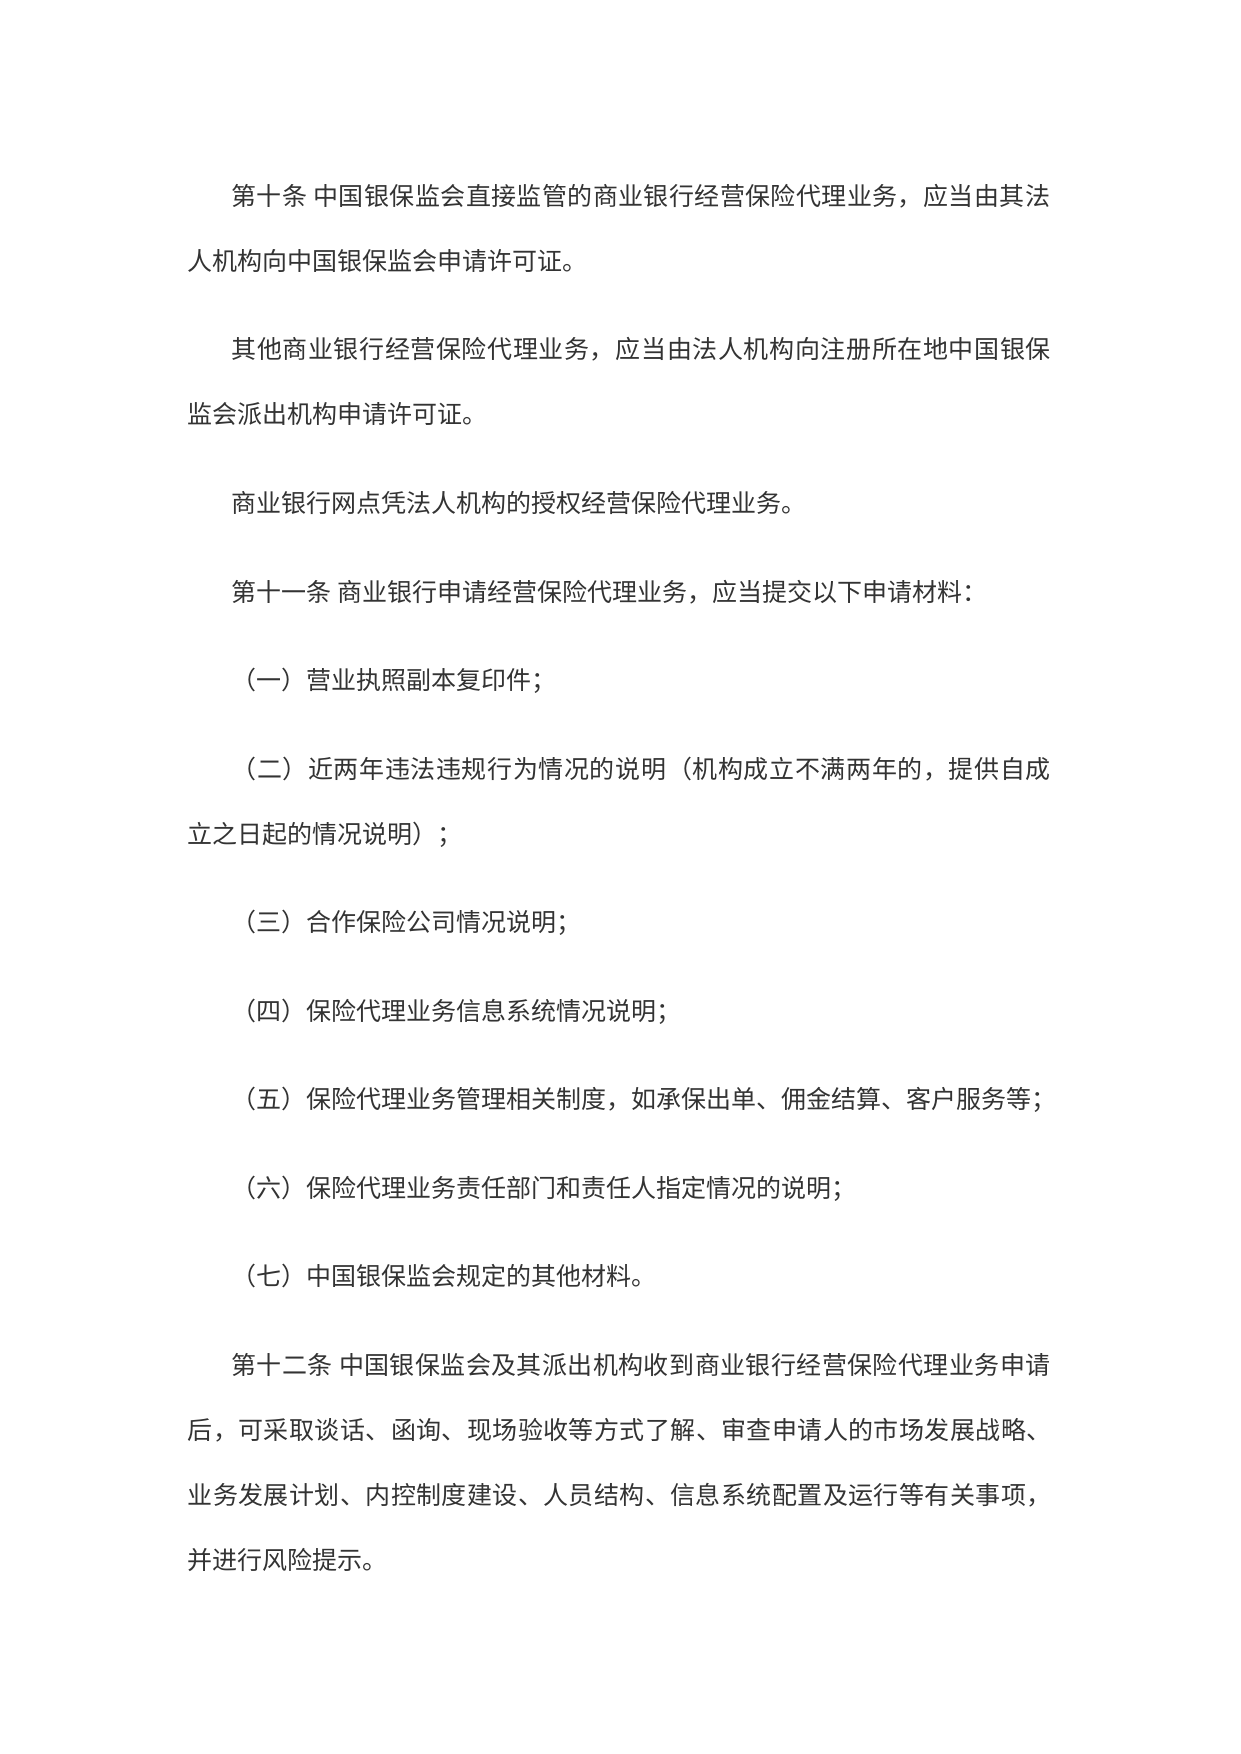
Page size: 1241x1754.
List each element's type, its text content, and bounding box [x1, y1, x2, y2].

text 其他商业银行经营保险代理业务，应当由法人机构向注册所在地中国银保监会派出机构申请许可证。 [187, 316, 1053, 446]
text （三）合作保险公司情况说明； [187, 888, 1053, 953]
text （四）保险代理业务信息系统情况说明； [187, 977, 1053, 1042]
text 第十一条 商业银行申请经营保险代理业务，应当提交以下申请材料： [187, 558, 1053, 623]
text （六）保险代理业务责任部门和责任人指定情况的说明； [187, 1154, 1053, 1219]
text （二）近两年违法违规行为情况的说明（机构成立不满两年的，提供自成立之日起的情况说明）； [187, 735, 1053, 865]
text （一）营业执照副本复印件； [187, 646, 1053, 711]
text 第十条 中国银保监会直接监管的商业银行经营保险代理业务，应当由其法人机构向中国银保监会申请许可证。 [187, 162, 1053, 292]
text 商业银行网点凭法人机构的授权经营保险代理业务。 [187, 469, 1053, 534]
text 第十二条 中国银保监会及其派出机构收到商业银行经营保险代理业务申请后，可采取谈话、函询、现场验收等方式了解、审查申请人的市场发展战略、业务发展计划、内控制度建设、人员结构、信息系统配置及运行等有关事项，并进行风险提示。 [187, 1331, 1053, 1591]
text （五）保险代理业务管理相关制度，如承保出单、佣金结算、客户服务等； [187, 1065, 1053, 1130]
text （七）中国银保监会规定的其他材料。 [187, 1242, 1053, 1307]
